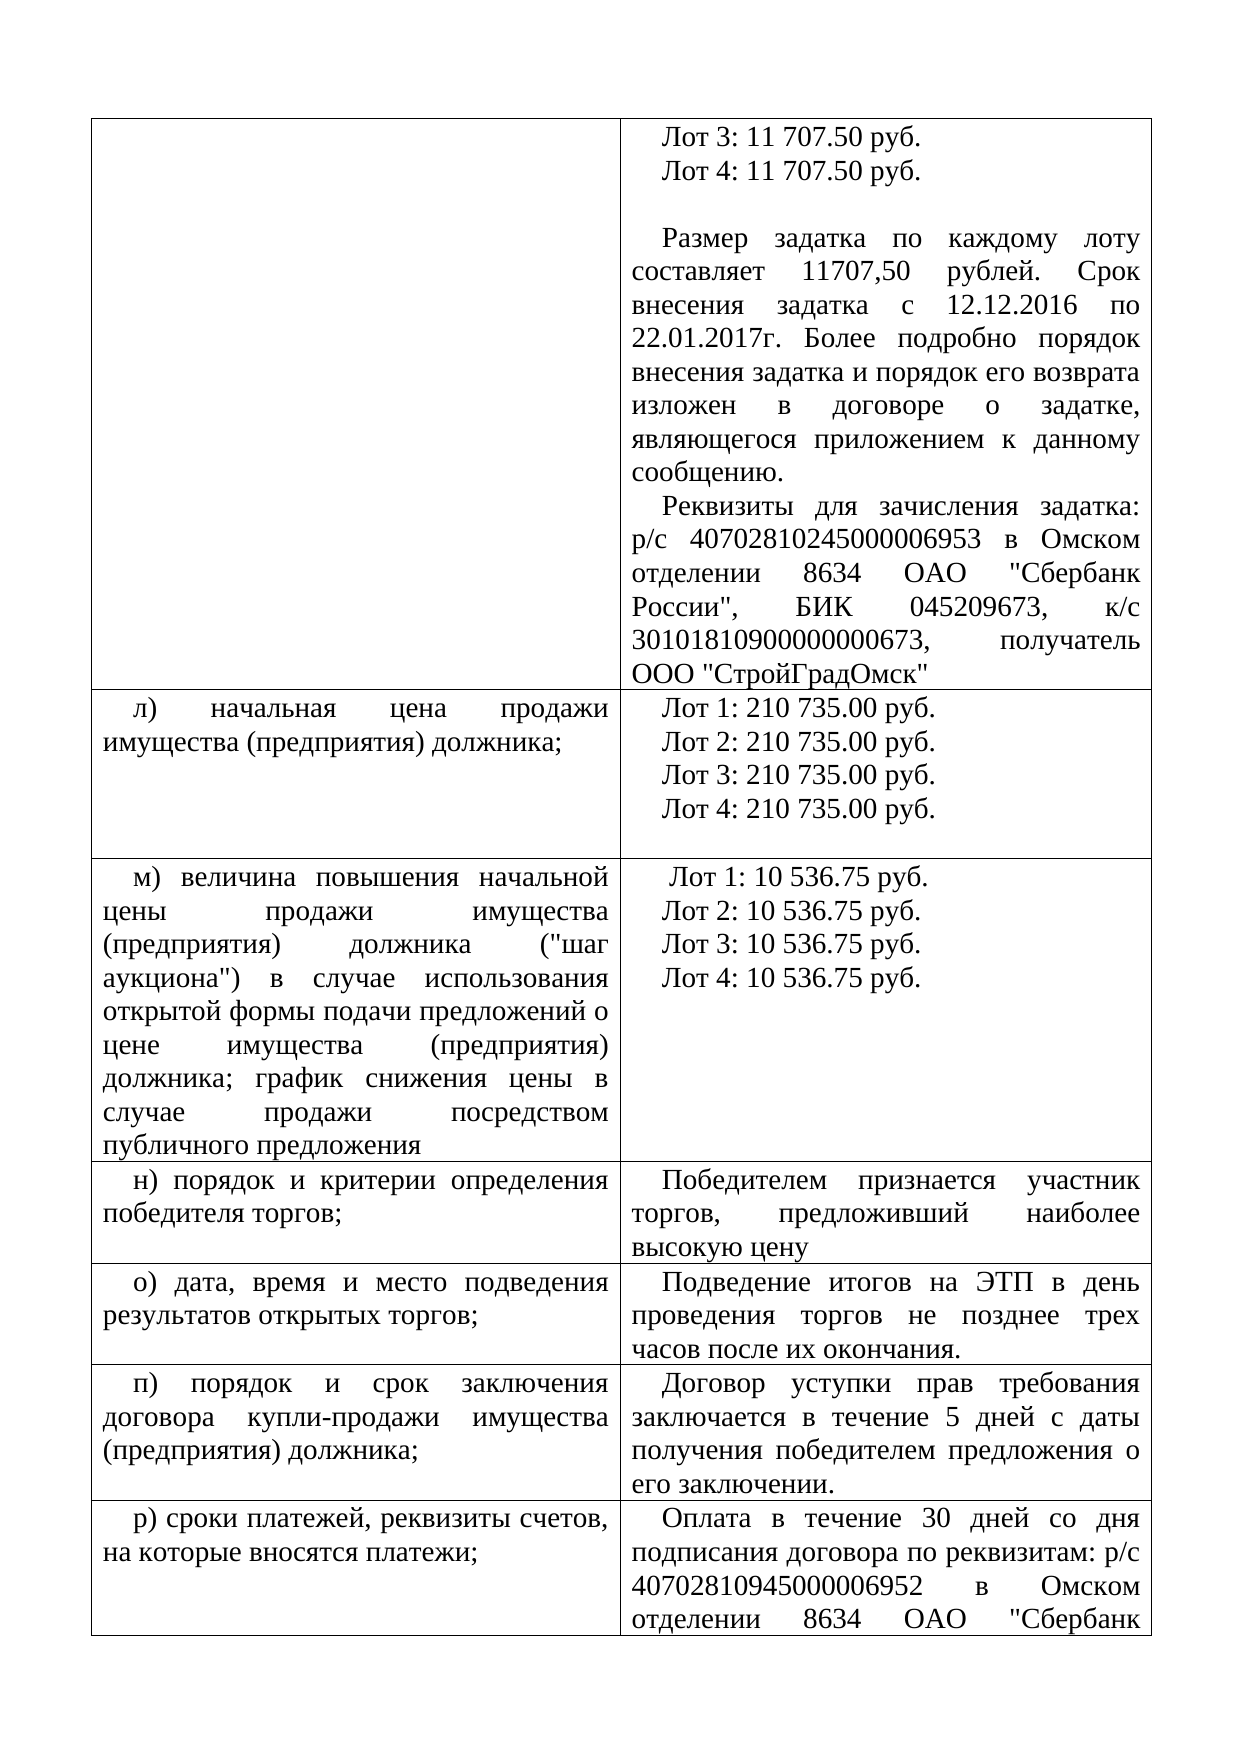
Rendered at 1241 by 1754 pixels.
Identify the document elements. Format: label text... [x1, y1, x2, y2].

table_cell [92, 119, 620, 689]
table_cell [621, 119, 1151, 689]
table_cell о) дата, время и место подведения результатов открытых торгов; [92, 1264, 620, 1364]
table_cell Лот 1: 10 536.75 руб. Лот 2: 10 536.75 руб. Лот 3: 10 536.75 руб. Лот 4: 10 536.75 руб. [621, 859, 1151, 1161]
table_cell Лот 1: 210 735.00 руб. Лот 2: 210 735.00 руб. Лот 3: 210 735.00 руб. Лот 4: 210 735.00 руб. [621, 690, 1151, 858]
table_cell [621, 1501, 1151, 1635]
table_cell Победителем признается участник торгов, предложивший наиболее высокую цену [621, 1162, 1151, 1263]
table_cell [92, 1501, 620, 1635]
table_cell Подведение итогов на ЭТП в день проведения торгов не позднее трех часов после их окончания. [621, 1264, 1151, 1364]
table_cell м) величина повышения начальной цены продажи имущества (предприятия) должника ("шаг аукциона") в случае использования открытой формы подачи предложений о цене имущества (предприятия) должника; график снижения цены в случае продажи посредством публичного предложения [92, 859, 620, 1161]
table_cell Договор уступки прав требования заключается в течение 5 дней с даты получения победителем предложения о его заключении. [621, 1365, 1151, 1499]
table_cell л) начальная цена продажи имущества (предприятия) должника; [92, 690, 620, 858]
table_cell п) порядок и срок заключения договора купли-продажи имущества (предприятия) должника; [92, 1365, 620, 1499]
table_cell н) порядок и критерии определения победителя торгов; [92, 1162, 620, 1263]
